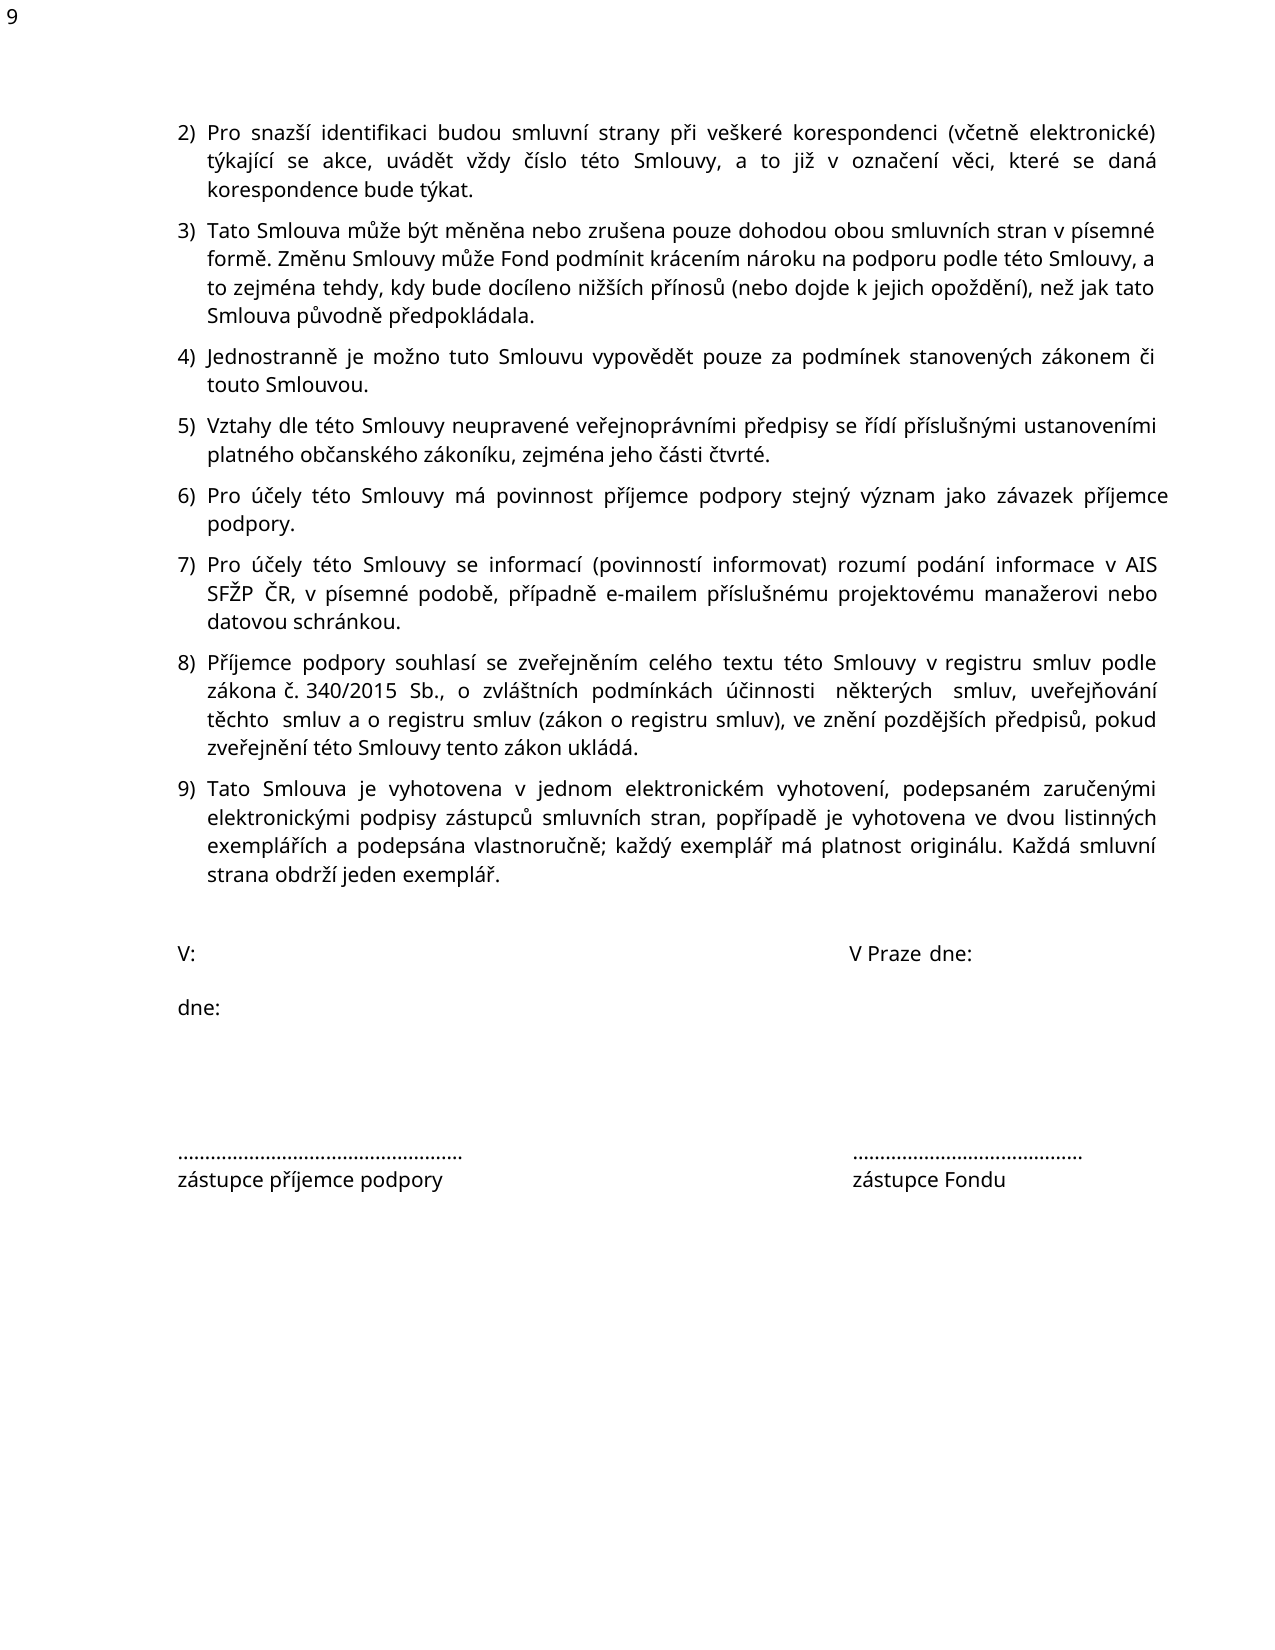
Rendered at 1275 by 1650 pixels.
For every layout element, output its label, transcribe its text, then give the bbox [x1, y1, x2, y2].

list Pro účely této Smlouvy má povinnost příjemce podpory stejný význam jako závazek příjemce podpory. [177, 481, 1169, 538]
list Jednostranně je možno tuto Smlouvu vypovědět pouze za podmínek stanovených zákonem či touto Smlouvou. [177, 342, 1157, 399]
text dne: [177, 993, 1169, 1022]
list Pro účely této Smlouvy se informací (povinností informovat) rozumí podání informace v AIS SFŽP ČR, v písemné podobě, případně e-mailem příslušnému projektovému manažerovi nebo datovou schránkou. [177, 550, 1157, 636]
text zástupce příjemce podpory zástupce Fondu [177, 1166, 1169, 1194]
text V: V Praze dne: [177, 939, 1169, 968]
text ……………………………………………. …………………………………… [177, 1137, 1169, 1166]
list Tato Smlouva je vyhotovena v jednom elektronickém vyhotovení, podepsaném zaručenými elektronickými podpisy zástupců smluvních stran, popřípadě je vyhotovena ve dvou listinných exemplářích a podepsána vlastnoručně; každý exemplář má platnost originálu. Každá smluvní strana obdrží jeden exemplář. [177, 774, 1157, 888]
list Pro snazší identifikaci budou smluvní strany při veškeré korespondenci (včetně elektronické) týkající se akce, uvádět vždy číslo této Smlouvy, a to již v označení věci, které se daná korespondence bude týkat. [177, 118, 1157, 203]
list Vztahy dle této Smlouvy neupravené veřejnoprávními předpisy se řídí příslušnými ustanoveními platného občanského zákoníku, zejména jeho části čtvrté. [177, 412, 1157, 468]
list Tato Smlouva může být měněna nebo zrušena pouze dohodou obou smluvních stran v písemné formě. Změnu Smlouvy může Fond podmínit krácením nároku na podporu podle této Smlouvy, a to zejména tehdy, kdy bude docíleno nižších přínosů (nebo dojde k jejich opoždění), než jak tato Smlouva původně předpokládala. [177, 216, 1156, 330]
list Příjemce podpory souhlasí se zveřejněním celého textu této Smlouvy v registru smluv podle zákona č. 340/2015 Sb., o zvláštních podmínkách účinnosti některých smluv, uveřejňování těchto smluv a o registru smluv (zákon o registru smluv), ve znění pozdějších předpisů, pokud zveřejnění této Smlouvy tento zákon ukládá. [177, 648, 1157, 762]
